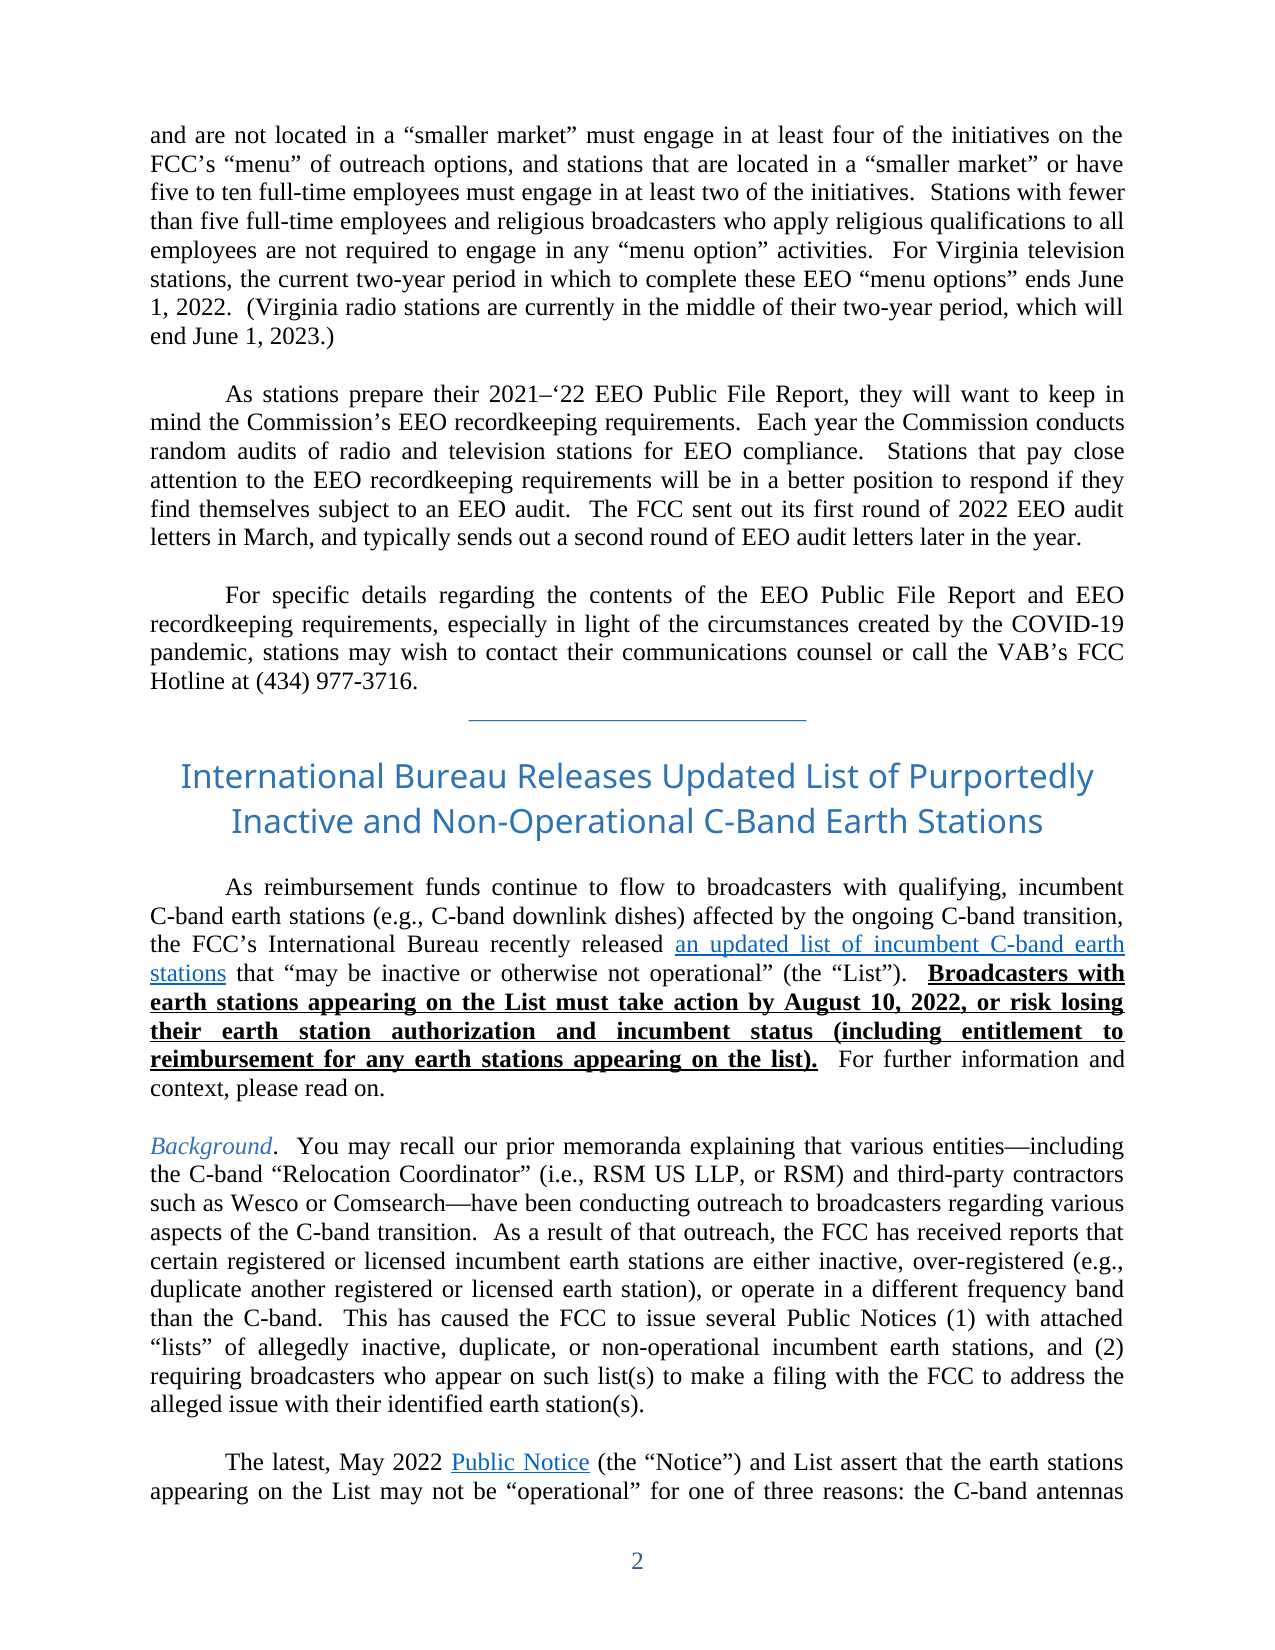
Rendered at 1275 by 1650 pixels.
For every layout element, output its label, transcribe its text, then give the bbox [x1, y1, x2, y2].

text ___________________________ [150, 695, 1125, 724]
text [150, 120, 1125, 350]
text As reimbursement funds continue to flow to broadcasters with qualifying, incumbent C-band earth stations (e.g., C-band downlink dishes) affected by the ongoing C-band transition, the FCC’s International Bureau recently released an updated list of incumbent C-band earth stations that “may be inactive or otherwise not operational” (the “List”). Broadcasters with earth stations appearing on the List must take action by August 10, 2022, or risk losing their earth station authorization and incumbent status (including entitlement to reimbursement for any earth stations appearing on the list). For further information and context, please read on. [150, 1042, 1125, 1102]
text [150, 1447, 1125, 1504]
text Background. You may recall our prior memoranda explaining that various entities—including the C-band “Relocation Coordinator” (i.e., RSM US LLP, or RSM) and third-party contractors such as Wesco or Comsearch—have been conducting outreach to broadcasters regarding various aspects of the C-band transition. As a result of that outreach, the FCC has received reports that certain registered or licensed incumbent earth stations are either inactive, over-registered (e.g., duplicate another registered or licensed earth station), or operate in a different frequency band than the C-band. This has caused the FCC to issue several Public Notices (1) with attached “lists” of allegedly inactive, duplicate, or non-operational incumbent earth stations, and (2) requiring broadcasters who appear on such list(s) to make a filing with the FCC to address the alleged issue with their identified earth station(s). [150, 1131, 1125, 1418]
text For specific details regarding the contents of the EEO Public File Report and EEO recordkeeping requirements, especially in light of the circumstances created by the COVID-19 pandemic, stations may wish to contact their communications counsel or call the VAB’s FCC Hotline at (434) 977-3716. [150, 580, 1125, 695]
text As stations prepare their 2021–‘22 EEO Public File Report, they will want to keep in mind the Commission’s EEO recordkeeping requirements. Each year the Commission conducts random audits of radio and television stations for EEO compliance. Stations that pay close attention to the EEO recordkeeping requirements will be in a better position to respond if they find themselves subject to an EEO audit. The FCC sent out its first round of 2022 EEO audit letters in March, and typically sends out a second round of EEO audit letters later in the year. [150, 379, 1125, 551]
subtitle International Bureau Releases Updated List of Purportedly Inactive and Non-Operational C-Band Earth Stations [150, 752, 1125, 843]
text As reimbursement funds continue to flow to broadcasters with qualifying, incumbent C-band earth stations (e.g., C-band downlink dishes) affected by the ongoing C-band transition, the FCC’s International Bureau recently released an updated list of incumbent C-band earth stations that “may be inactive or otherwise not operational” (the “List”). Broadcasters with earth stations appearing on the List must take action by August 10, 2022, or risk losing their earth station authorization and incumbent status (including entitlement to reimbursement for any earth stations appearing on the list). For further information and context, please read on. [150, 872, 1125, 1012]
